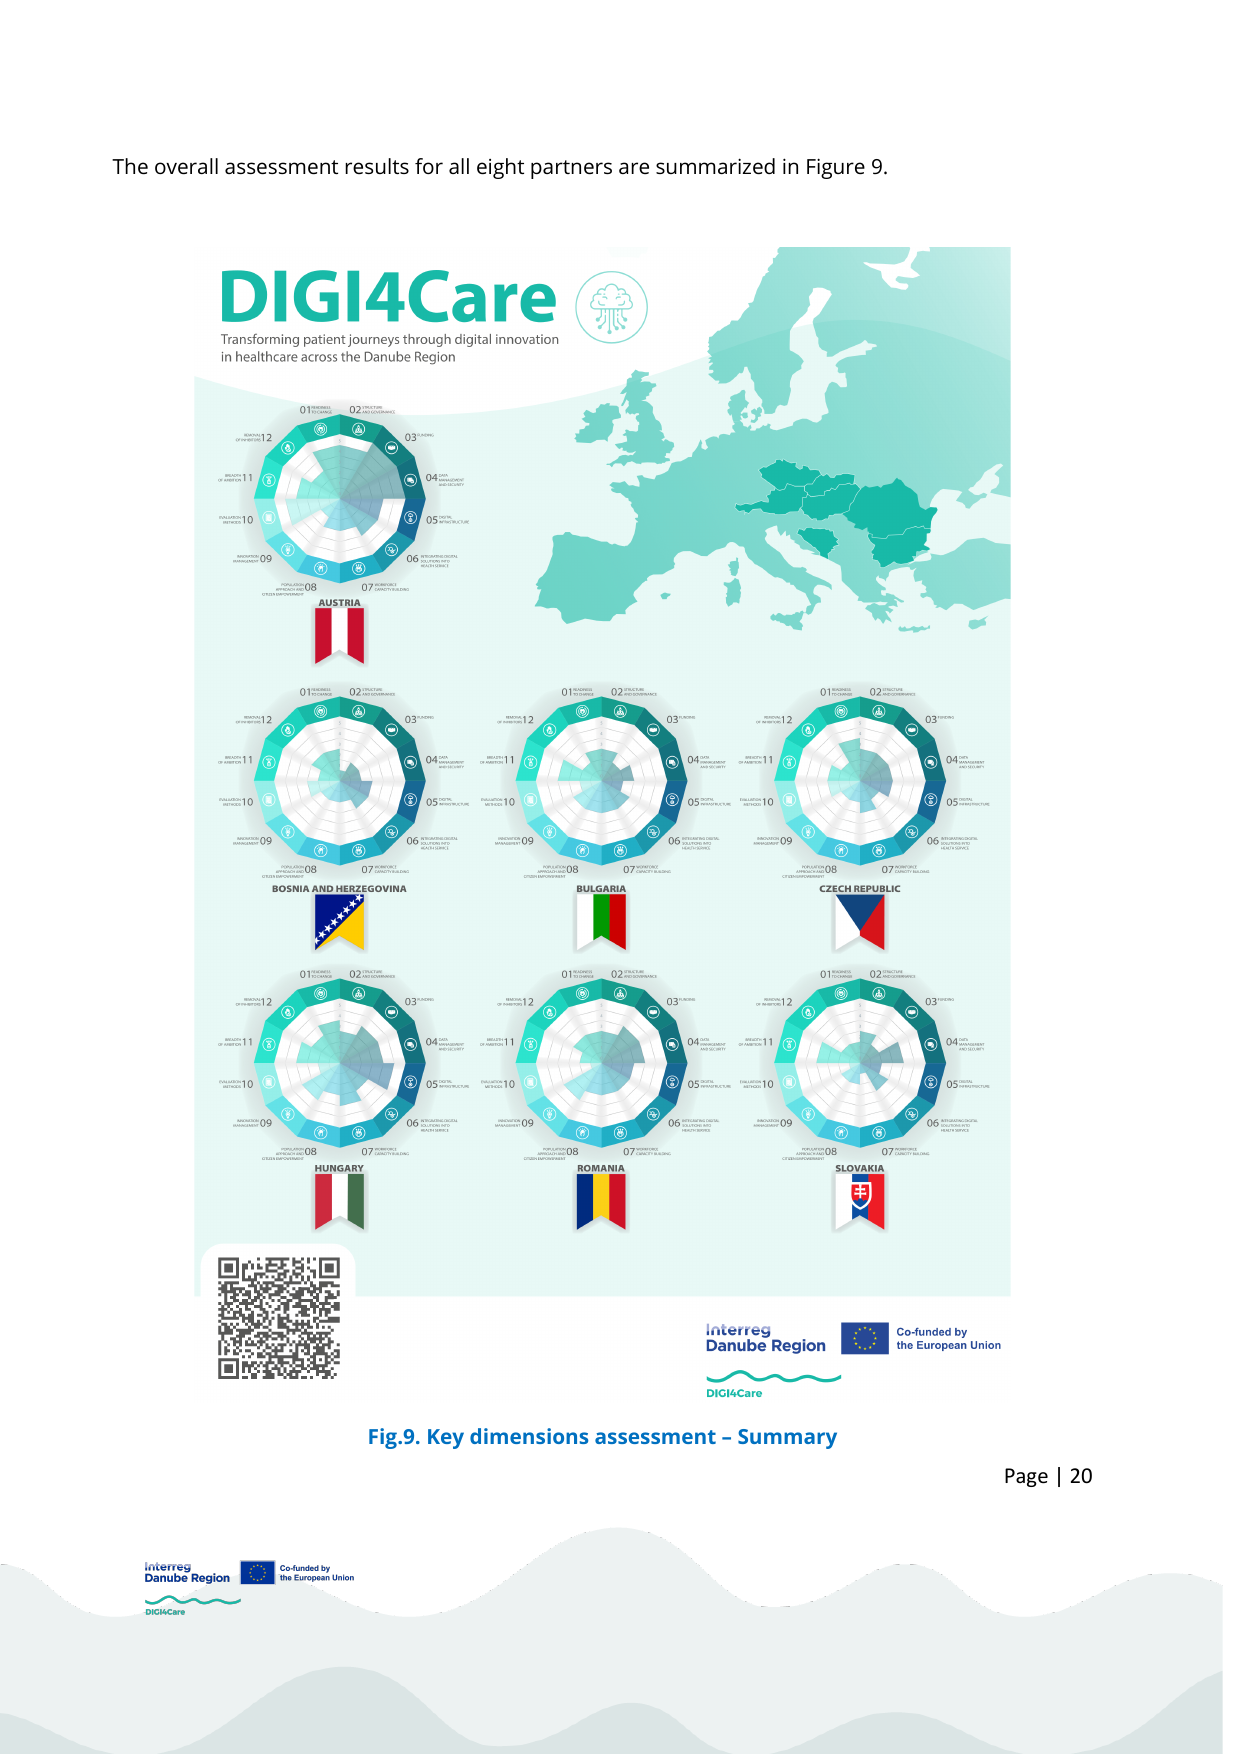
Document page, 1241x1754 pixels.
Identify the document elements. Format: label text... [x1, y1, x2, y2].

text The overall assessment results for all eight partners are summarized in Figure 9. [112, 148, 1092, 181]
picture [194, 247, 1011, 1403]
picture [0, 1527, 1223, 1754]
text Fig.9. Key dimensions assessment – Summary [112, 1422, 1092, 1450]
